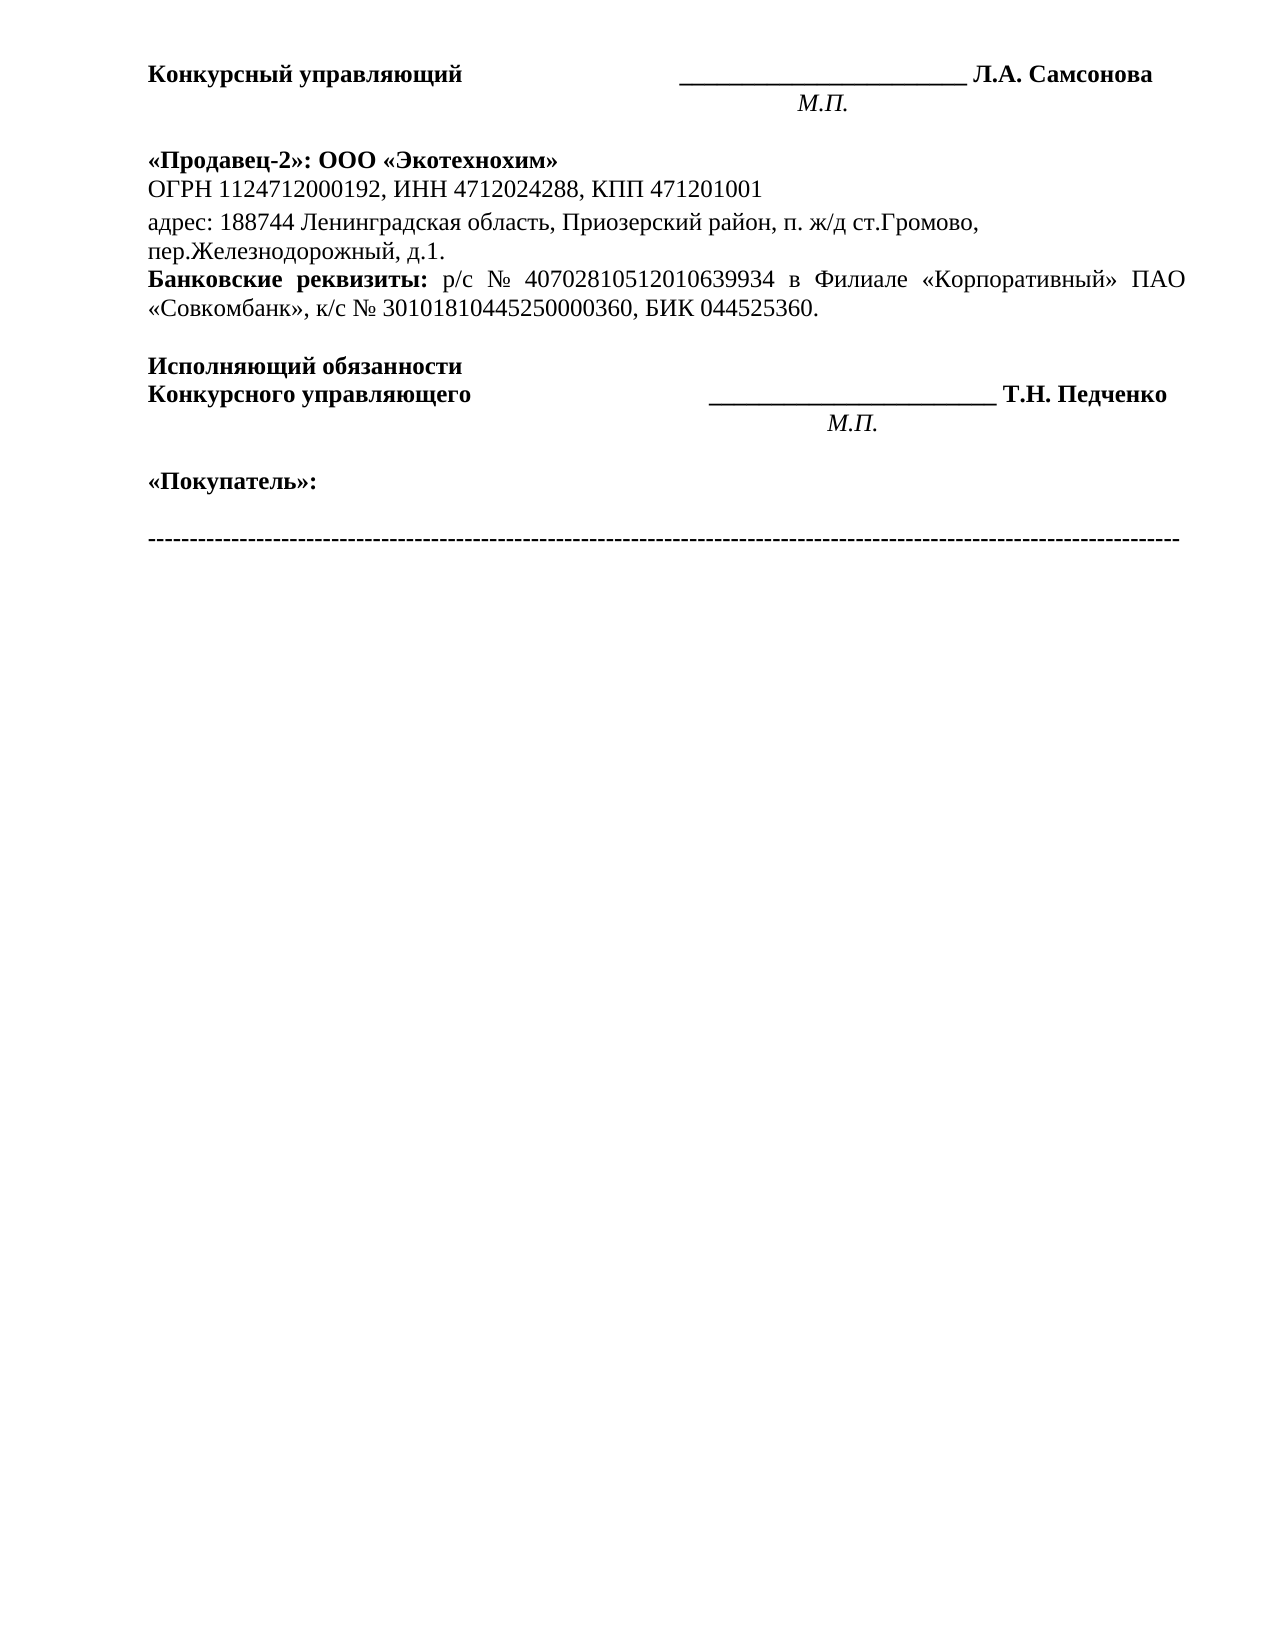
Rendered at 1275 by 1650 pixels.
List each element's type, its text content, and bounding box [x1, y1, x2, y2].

text ---------------------------------------------------------------------------------------------------------------------------- [148, 523, 1186, 552]
text Конкурсного управляющего _______________________ Т.Н. Педченко [148, 379, 1186, 408]
text Исполняющий обязанности [148, 351, 1186, 379]
text «Покупатель»: [148, 466, 1186, 494]
text М.П. [148, 88, 1186, 117]
text Банковские реквизиты: р/с № 40702810512010639934 в Филиале «Корпоративный» ПАО «Совкомбанк», к/с № 30101810445250000360, БИК 044525360. [148, 264, 1186, 322]
text М.П. [148, 408, 1186, 437]
text «Продавец-2»: ООО «Экотехнохим» [148, 145, 1186, 174]
title ОГРН 1124712000192, ИНН 4712024288, КПП 471201001 [148, 174, 1186, 203]
text Конкурсный управляющий _______________________ Л.А. Самсонова [148, 59, 1186, 88]
text адрес: 188744 Ленинградская область, Приозерский район, п. ж/д ст.Громово, пер.Железнодорожный, д.1. [148, 207, 1186, 264]
